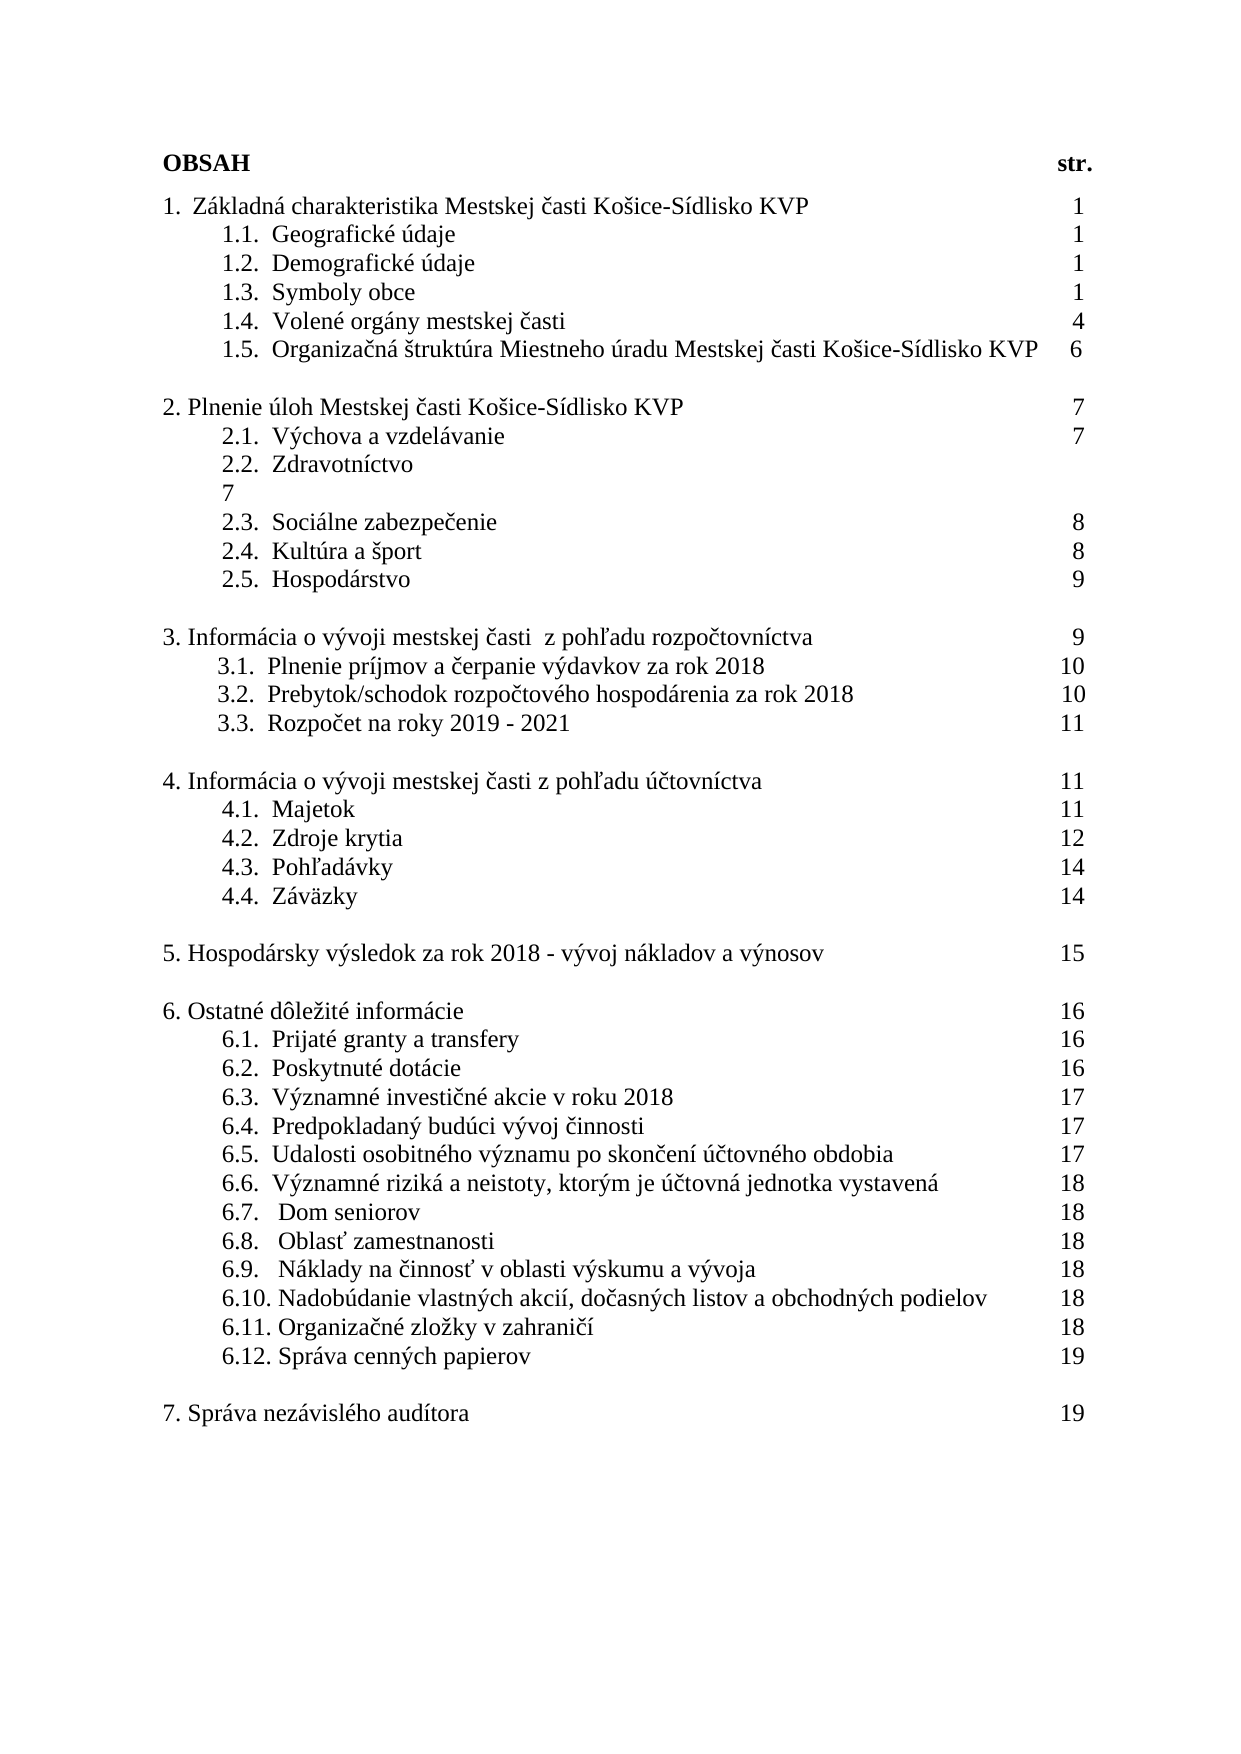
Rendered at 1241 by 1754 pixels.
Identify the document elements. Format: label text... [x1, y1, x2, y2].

text 5. Hospodársky výsledok za rok 2018 - vývoj nákladov a výnosov 15 [162, 938, 1093, 967]
text 6.9. Náklady na činnosť v oblasti výskumu a vývoja 18 [222, 1254, 1093, 1283]
text 3.1. Plnenie príjmov a čerpanie výdavkov za rok 2018 10 [192, 651, 1093, 679]
text 6.3. Významné investičné akcie v roku 2018 17 [222, 1082, 1093, 1111]
text 1.5. Organizačná štruktúra Miestneho úradu Mestskej časti Košice-Sídlisko KVP 6 [222, 334, 1093, 363]
text 6.2. Poskytnuté dotácie 16 [222, 1053, 1093, 1082]
text 4.4. Záväzky 14 [222, 881, 1093, 909]
text 2.5. Hospodárstvo 9 [222, 564, 1093, 593]
text 2. Plnenie úloh Mestskej časti Košice-Sídlisko KVP 7 [162, 392, 1093, 421]
text 6.5. Udalosti osobitného významu po skončení účtovného obdobia 17 [222, 1139, 1093, 1168]
text 6.4. Predpokladaný budúci vývoj činnosti 17 [222, 1111, 1093, 1139]
text OBSAH str. [162, 148, 1093, 176]
text 6. Ostatné dôležité informácie 16 [162, 996, 1093, 1024]
text 4.3. Pohľadávky 14 [222, 852, 1093, 881]
text 7. Správa nezávislého audítora 19 [162, 1398, 1093, 1427]
text 3. Informácia o vývoji mestskej časti z pohľadu rozpočtovníctva 9 [162, 622, 1093, 651]
text 1.4. Volené orgány mestskej časti 4 [222, 306, 1093, 334]
text 6.6. Významné riziká a neistoty, ktorým je účtovná jednotka vystavená 18 [222, 1168, 1093, 1197]
text 2.3. Sociálne zabezpečenie 8 [222, 507, 1093, 536]
text 3.2. Prebytok/schodok rozpočtového hospodárenia za rok 2018 10 [192, 679, 1093, 708]
text 6.7. Dom seniorov 18 [222, 1197, 1093, 1226]
text 2.4. Kultúra a šport 8 [222, 536, 1093, 564]
text 6.11. Organizačné zložky v zahraničí 18 [222, 1312, 1093, 1341]
text 4.2. Zdroje krytia 12 [222, 823, 1093, 852]
text 6.8. Oblasť zamestnanosti 18 [222, 1226, 1093, 1254]
text 1.1. Geografické údaje 1 [222, 219, 1093, 248]
text 6.1. Prijaté granty a transfery 16 [222, 1024, 1093, 1053]
text 6.10. Nadobúdanie vlastných akcií, dočasných listov a obchodných podielov 18 [222, 1283, 1093, 1312]
text 4. Informácia o vývoji mestskej časti z pohľadu účtovníctva 11 [162, 766, 1093, 794]
text 3.3. Rozpočet na roky 2019 - 2021 11 [192, 708, 1093, 737]
text 2.1. Výchova a vzdelávanie 7 [222, 421, 1093, 449]
text 1.2. Demografické údaje 1 [222, 248, 1093, 277]
text 1.3. Symboly obce 1 [222, 277, 1093, 306]
text 2.2. Zdravotníctvo 7 [222, 449, 1093, 507]
list Základná charakteristika Mestskej časti Košice-Sídlisko KVP 1 [162, 191, 1093, 219]
text 4.1. Majetok 11 [222, 794, 1093, 823]
text 6.12. Správa cenných papierov 19 [222, 1341, 1093, 1369]
